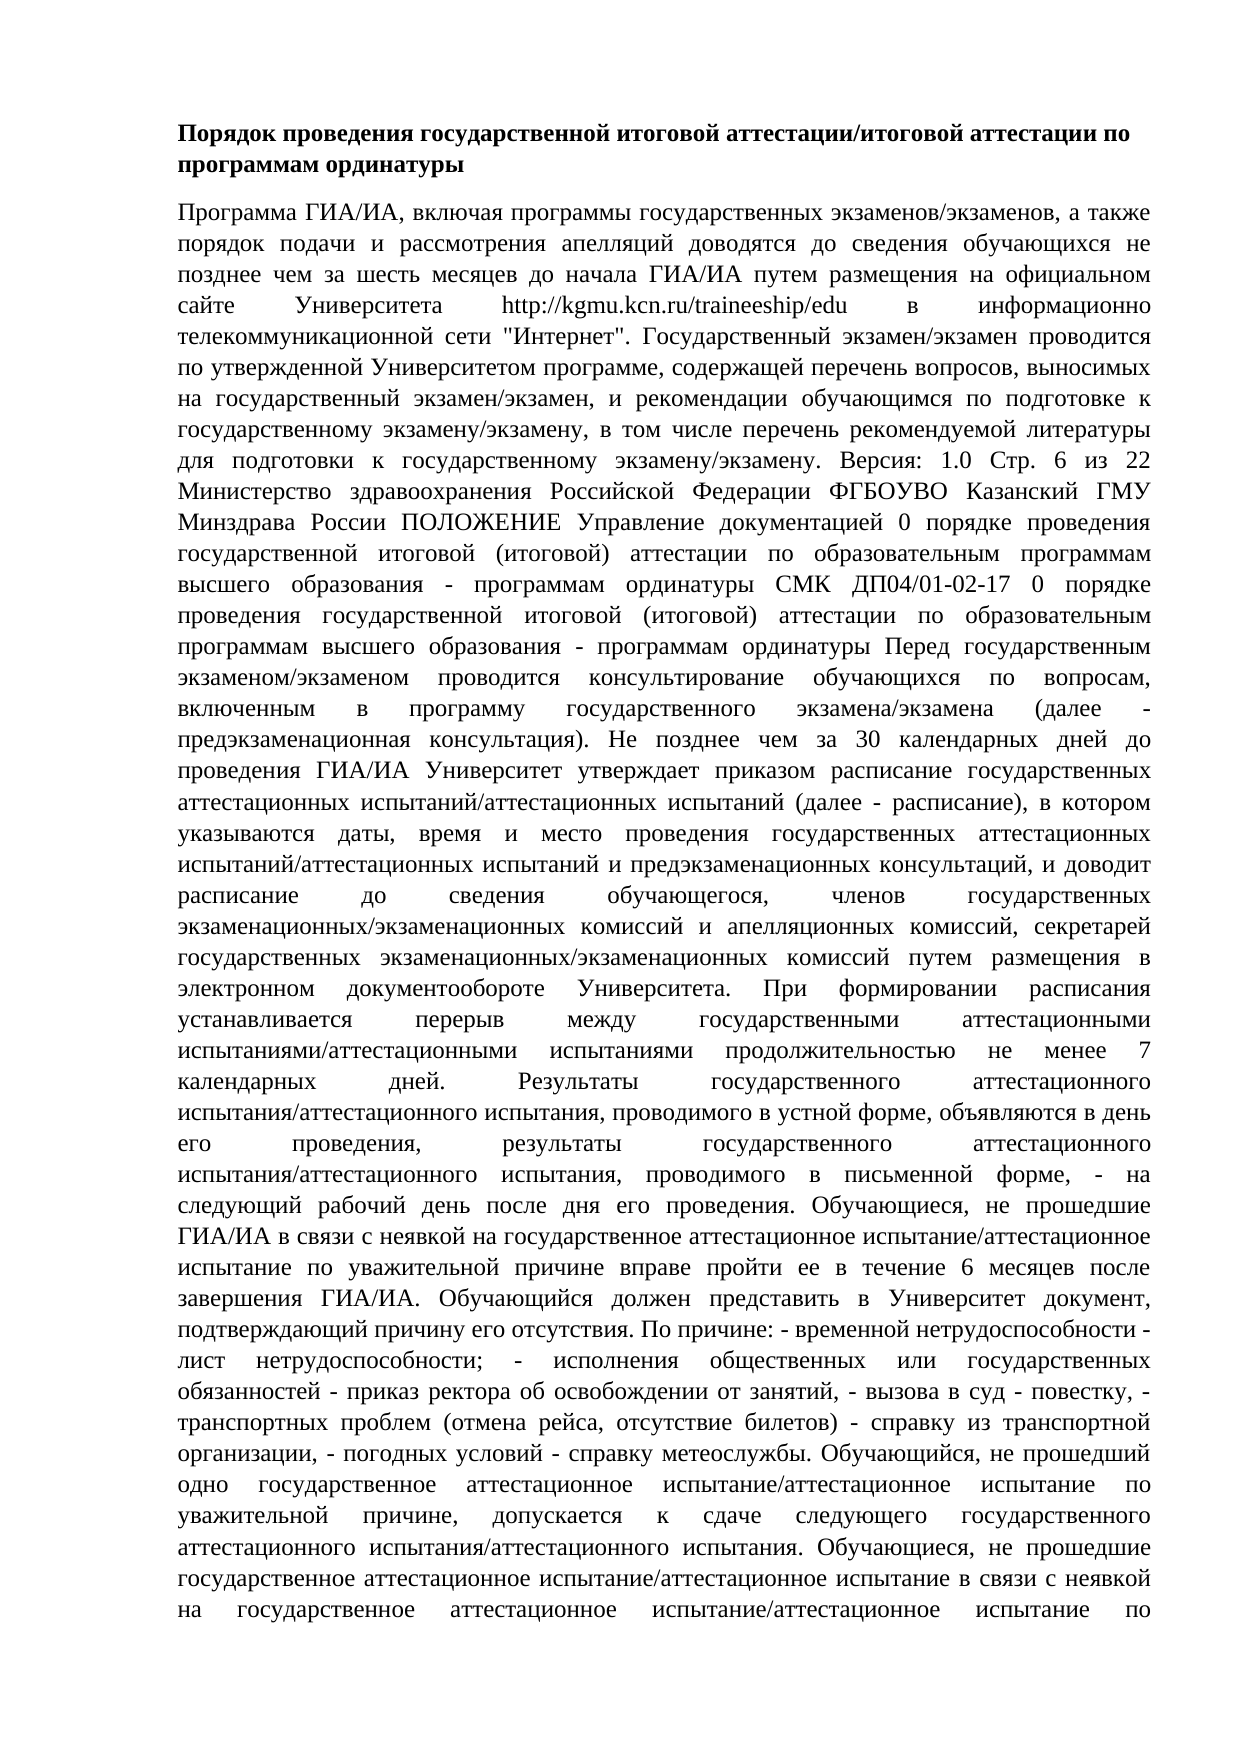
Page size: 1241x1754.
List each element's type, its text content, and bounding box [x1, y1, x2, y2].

text Порядок проведения государственной итоговой аттестации/итоговой аттестации по программам ординатуры [177, 118, 1152, 178]
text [177, 197, 1152, 1622]
